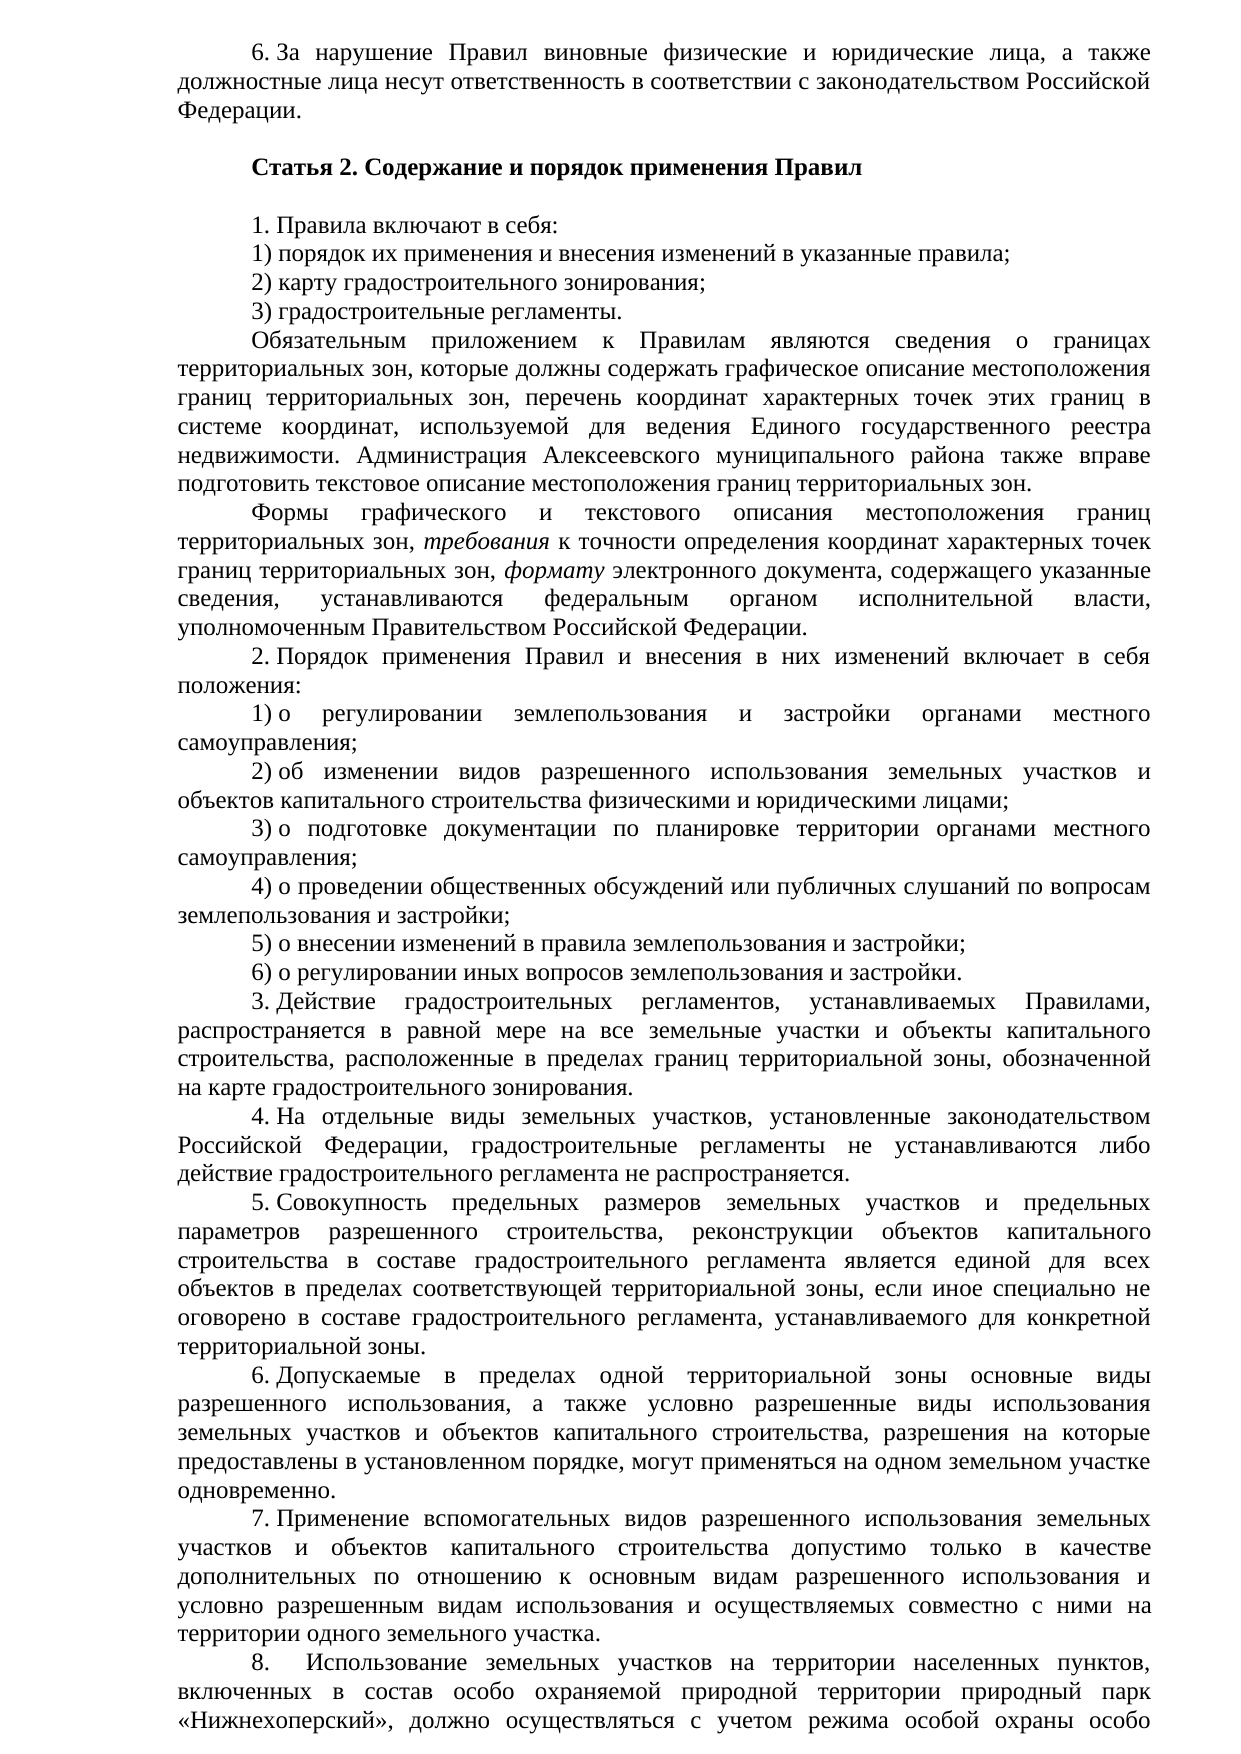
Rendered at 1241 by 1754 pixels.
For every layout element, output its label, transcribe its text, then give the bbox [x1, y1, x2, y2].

text 5. Совокупность предельных размеров земельных участков и предельных параметров разрешенного строительства, реконструкции объектов капитального строительства в составе градостроительного регламента является единой для всех объектов в пределах соответствующей территориальной зоны, если иное специально не оговорено в составе градостроительного регламента, устанавливаемого для конкретной территориальной зоны. [177, 1187, 1152, 1360]
text 1. Правила включают в себя: [177, 210, 1152, 238]
text 3) о подготовке документации по планировке территории органами местного самоуправления; [177, 813, 1152, 871]
text 2) об изменении видов разрешенного использования земельных участков и объектов капитального строительства физическими и юридическими лицами; [177, 756, 1152, 813]
text 4) о проведении общественных обсуждений или публичных слушаний по вопросам землепользования и застройки; [177, 871, 1152, 928]
text 6) о регулировании иных вопросов землепользования и застройки. [177, 957, 1152, 986]
text Статья 2. Содержание и порядок применения Правил [177, 152, 1152, 181]
text 6. За нарушение Правил виновные физические и юридические лица, а также должностные лица несут ответственность в соответствии с законодательством Российской Федерации. [177, 37, 1152, 123]
text 3) градостроительные регламенты. [177, 296, 1152, 325]
text 1) порядок их применения и внесения изменений в указанные правила; [177, 238, 1152, 267]
text 6. Допускаемые в пределах одной территориальной зоны основные виды разрешенного использования, а также условно разрешенные виды использования земельных участков и объектов капитального строительства, разрешения на которые предоставлены в установленном порядке, могут применяться на одном земельном участке одновременно. [177, 1360, 1152, 1503]
text 3. Действие градостроительных регламентов, устанавливаемых Правилами, распространяется в равной мере на все земельные участки и объекты капитального строительства, расположенные в пределах границ территориальной зоны, обозначенной на карте градостроительного зонирования. [177, 986, 1152, 1101]
text 2. Порядок применения Правил и внесения в них изменений включает в себя положения: [177, 641, 1152, 698]
text 1) о регулировании землепользования и застройки органами местного самоуправления; [177, 698, 1152, 756]
text 7. Применение вспомогательных видов разрешенного использования земельных участков и объектов капитального строительства допустимо только в качестве дополнительных по отношению к основным видам разрешенного использования и условно разрешенным видам использования и осуществляемых совместно с ними на территории одного земельного участка. [177, 1503, 1152, 1647]
text 4. На отдельные виды земельных участков, установленные законодательством Российской Федерации, градостроительные регламенты не устанавливаются либо действие градостроительного регламента не распространяется. [177, 1101, 1152, 1187]
text 5) о внесении изменений в правила землепользования и застройки; [177, 928, 1152, 957]
text Формы графического и текстового описания местоположения границ территориальных зон, требования к точности определения координат характерных точек границ территориальных зон, формату электронного документа, содержащего указанные сведения, устанавливаются федеральным органом исполнительной власти, уполномоченным Правительством Российской Федерации. [177, 497, 1152, 641]
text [177, 1647, 1152, 1733]
text Обязательным приложением к Правилам являются сведения о границах территориальных зон, которые должны содержать графическое описание местоположения границ территориальных зон, перечень координат характерных точек этих границ в системе координат, используемой для ведения Единого государственного реестра недвижимости. Администрация Алексеевского муниципального района также вправе подготовить текстовое описание местоположения границ территориальных зон. [177, 325, 1152, 497]
text 2) карту градостроительного зонирования; [177, 267, 1152, 296]
